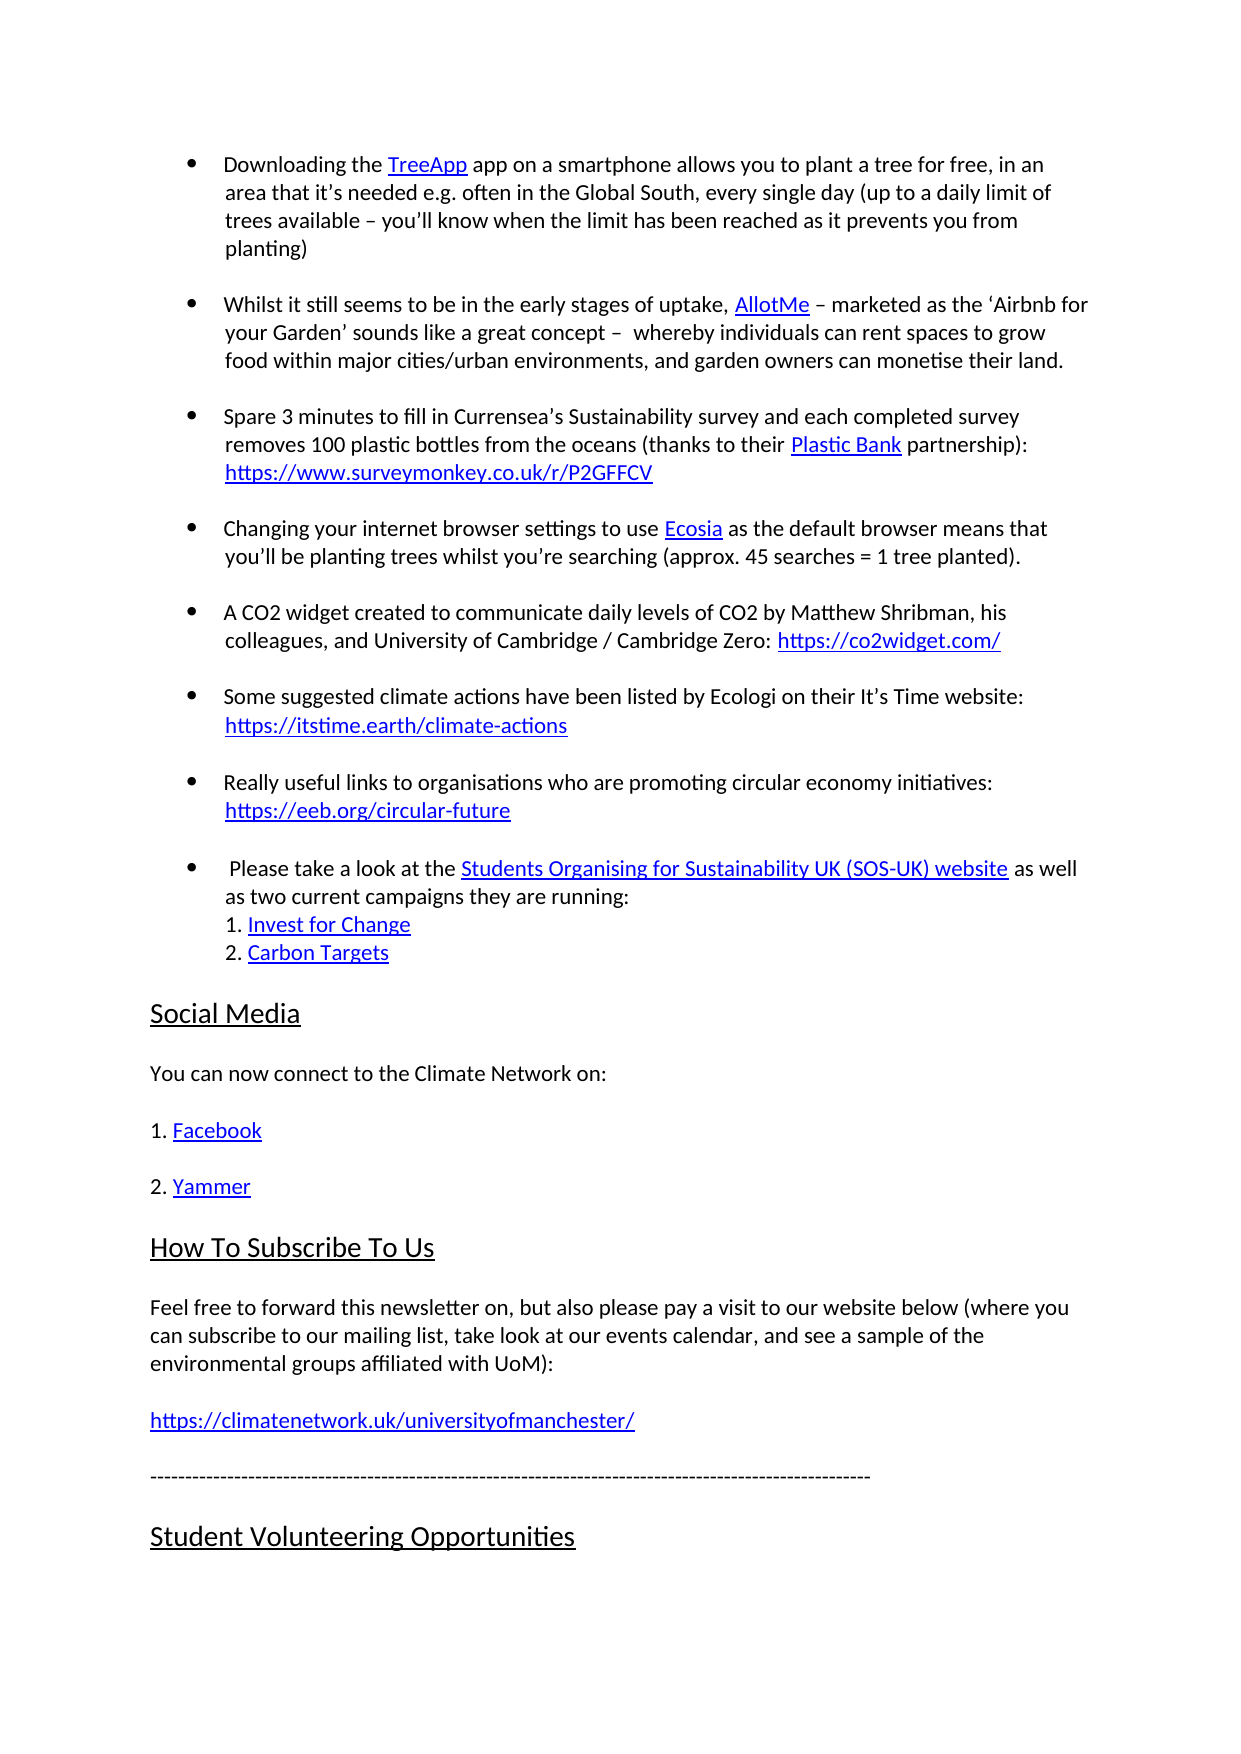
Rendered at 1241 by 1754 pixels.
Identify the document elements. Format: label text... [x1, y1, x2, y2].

list  Downloading the TreeApp app on a smartphone allows you to plant a tree for free, in an area that it’s needed e.g. often in the Global South, every single day (up to a daily limit of trees available – you’ll know when the limit has been reached as it prevents you from planting) [187, 150, 1090, 262]
text https://climatenetwork.uk/universityofmanchester/ [150, 1406, 1090, 1434]
text Feel free to forward this newsletter on, but also please pay a visit to our website below (where you can subscribe to our mailing list, take look at our events calendar, and see a sample of the environmental groups affiliated with UoM): [150, 1293, 1090, 1377]
text Social Media [150, 995, 1090, 1031]
text ------------------------------------------------------------------------------------------------------- [150, 1462, 1090, 1490]
list 1. Invest for Change [225, 910, 1090, 938]
list  Some suggested climate actions have been listed by Ecologi on their It’s Time website: https://itstime.earth/climate-actions [187, 682, 1090, 739]
list 2. Carbon Targets [225, 938, 1090, 966]
list  Please take a look at the Students Organising for Sustainability UK (SOS-UK) website as well as two current campaigns they are running: [187, 853, 1090, 910]
list  Changing your internet browser settings to use Ecosia as the default browser means that you’ll be planting trees whilst you’re searching (approx. 45 searches = 1 tree planted). [187, 514, 1090, 570]
text You can now connect to the Climate Network on: [150, 1059, 1090, 1087]
list  Whilst it still seems to be in the early stages of uptake, AllotMe – marketed as the ‘Airbnb for your Garden’ sounds like a great concept – whereby individuals can rent spaces to grow food within major cities/urban environments, and garden owners can monetise their land. [187, 290, 1090, 374]
list  Spare 3 minutes to fill in Currensea’s Sustainability survey and each completed survey removes 100 plastic bottles from the oceans (thanks to their Plastic Bank partnership): https://www.surveymonkey.co.uk/r/P2GFFCV [187, 402, 1090, 486]
list  A CO2 widget created to communicate daily levels of CO2 by Matthew Shribman, his colleagues, and University of Cambridge / Cambridge Zero: https://co2widget.com/ [187, 598, 1090, 654]
text How To Subscribe To Us [150, 1229, 1090, 1264]
text Student Volunteering Opportunities [150, 1518, 1090, 1554]
text 2. Yammer [150, 1172, 1090, 1200]
text 1. Facebook [150, 1116, 1090, 1144]
list  Really useful links to organisations who are promoting circular economy initiatives: https://eeb.org/circular-future [187, 768, 1090, 824]
